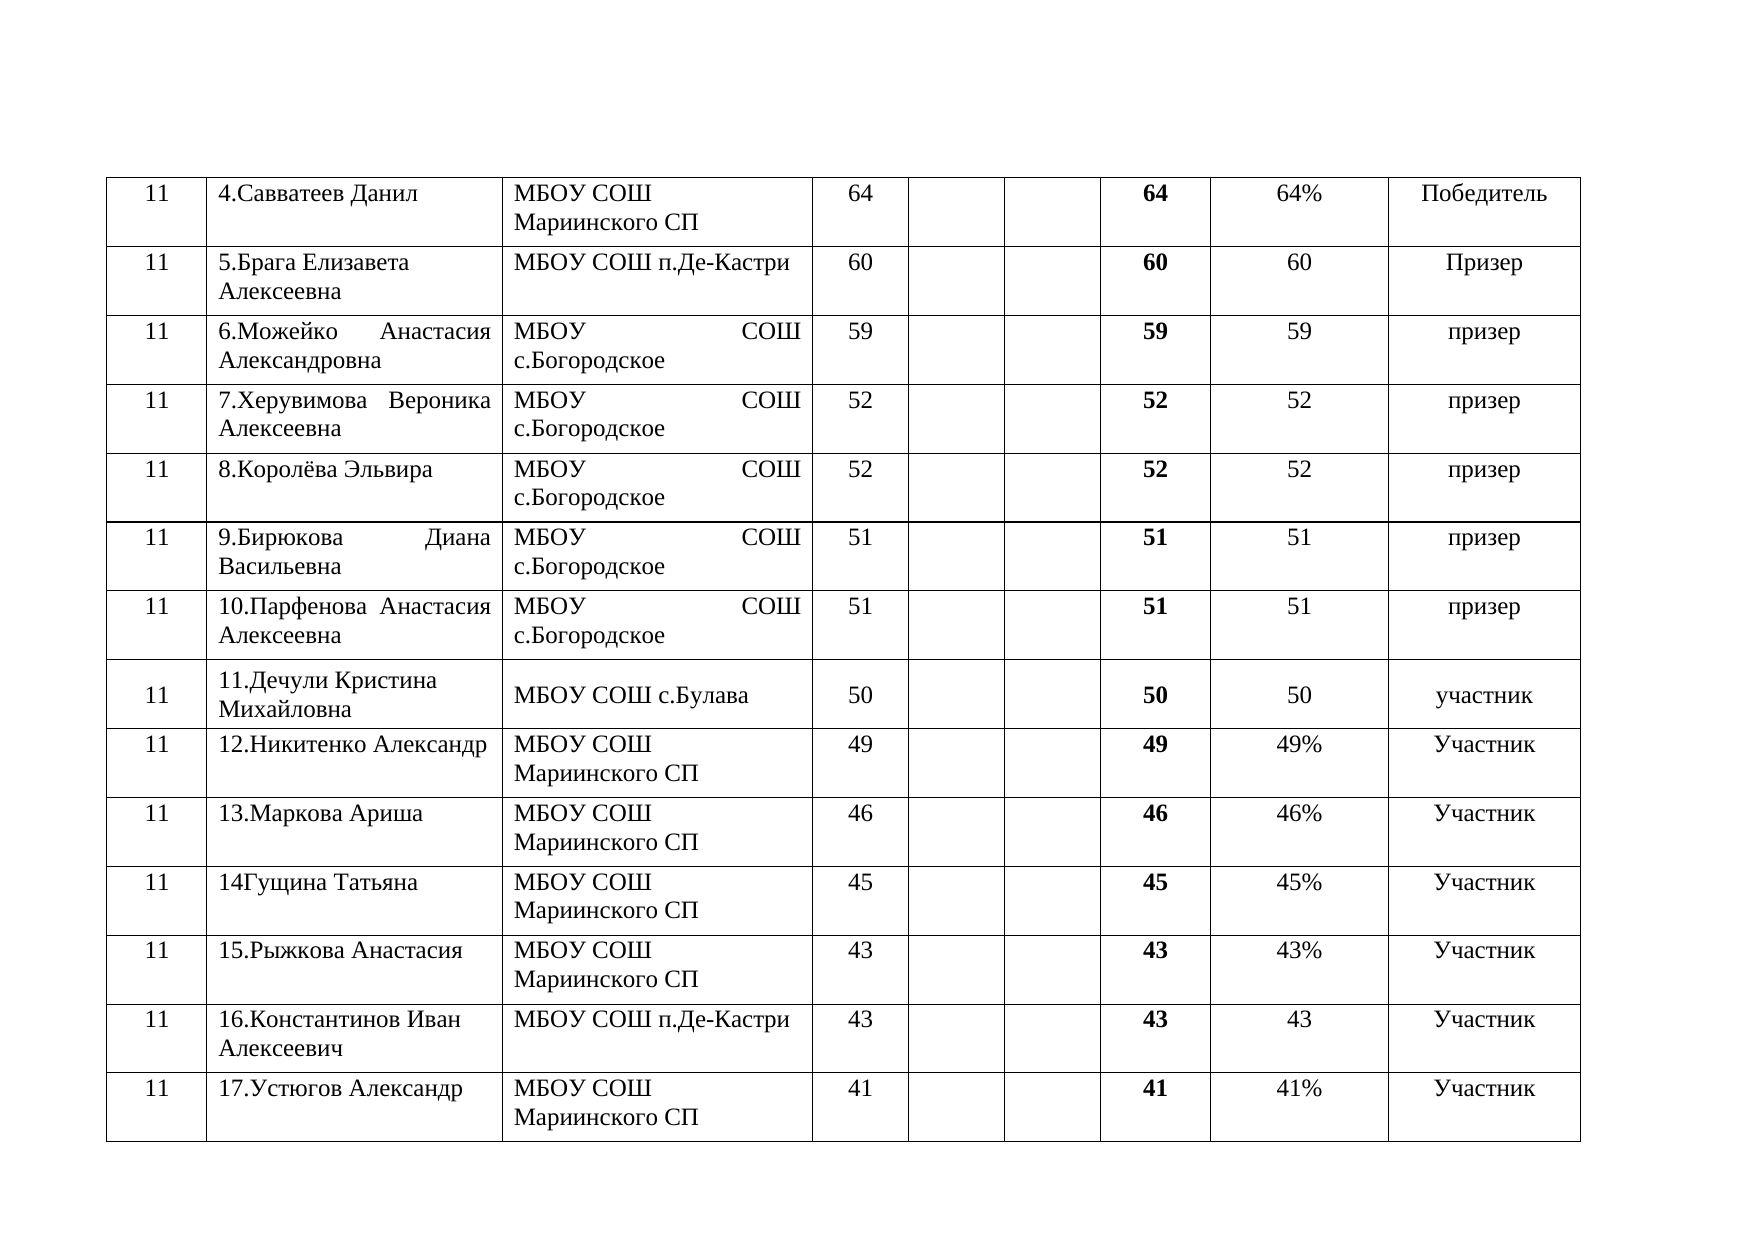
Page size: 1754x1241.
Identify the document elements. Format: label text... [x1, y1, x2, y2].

table_cell [1005, 798, 1100, 866]
table_cell 51 [1101, 523, 1210, 590]
table_cell 41 [813, 1073, 908, 1141]
table_cell 64 [813, 178, 908, 246]
table_cell 50 [1211, 660, 1388, 728]
table_cell Призер [1389, 247, 1580, 315]
table_cell Участник [1389, 867, 1580, 934]
table_cell МБОУ СОШ с.Богородское [503, 316, 812, 384]
table_cell 46% [1211, 798, 1388, 866]
table_cell 49 [1101, 729, 1210, 797]
table_cell 12.Никитенко Александр [207, 729, 502, 797]
table_cell [909, 316, 1004, 384]
table_cell 11 [107, 454, 206, 521]
table_cell [1005, 1073, 1100, 1141]
table_cell Участник [1389, 1073, 1580, 1141]
table_cell 52 [1211, 454, 1388, 521]
table_cell 17.Устюгов Александр [207, 1073, 502, 1141]
table_cell [909, 178, 1004, 246]
table_cell 51 [813, 591, 908, 659]
table_cell [1005, 591, 1100, 659]
table_cell МБОУ СОШ с.Богородское [503, 454, 812, 521]
table_cell 46 [1101, 798, 1210, 866]
table_cell 52 [813, 454, 908, 521]
table_cell МБОУ СОШ п.Де-Кастри [503, 247, 812, 315]
table_cell 45 [813, 867, 908, 934]
table_cell 43 [1101, 936, 1210, 1003]
table_cell [1005, 1005, 1100, 1072]
table_cell Участник [1389, 1005, 1580, 1072]
table_cell 43 [1211, 1005, 1388, 1072]
table_cell 51 [1211, 523, 1388, 590]
table_cell Победитель [1389, 178, 1580, 246]
table_cell [1005, 867, 1100, 934]
table_cell 45% [1211, 867, 1388, 934]
table_cell 6.Можейко Анастасия Александровна [207, 316, 502, 384]
table_cell [909, 1005, 1004, 1072]
table_cell 8.Королёва Эльвира [207, 454, 502, 521]
table_cell призер [1389, 523, 1580, 590]
table_cell 51 [1101, 591, 1210, 659]
table_cell 11 [107, 591, 206, 659]
table_cell 9.Бирюкова Диана Васильевна [207, 523, 502, 590]
table_cell [1005, 316, 1100, 384]
table_cell 41% [1211, 1073, 1388, 1141]
table_cell 43 [1101, 1005, 1210, 1072]
table_cell призер [1389, 316, 1580, 384]
table_cell призер [1389, 591, 1580, 659]
table_cell Участник [1389, 798, 1580, 866]
table_cell [1005, 178, 1100, 246]
table_cell 43 [813, 936, 908, 1003]
table_cell 41 [1101, 1073, 1210, 1141]
table_cell [909, 798, 1004, 866]
table_cell 14Гущина Татьяна [207, 867, 502, 934]
table_cell 45 [1101, 867, 1210, 934]
table_cell 50 [813, 660, 908, 728]
table_cell [909, 591, 1004, 659]
table_cell 46 [813, 798, 908, 866]
table_cell МБОУ СОШ Мариинского СП [503, 1073, 812, 1141]
table_cell 50 [1101, 660, 1210, 728]
table_cell 49 [813, 729, 908, 797]
table_cell [909, 454, 1004, 521]
table_cell 10.Парфенова Анастасия Алексеевна [207, 591, 502, 659]
table_cell 52 [1101, 385, 1210, 453]
table_cell Участник [1389, 936, 1580, 1003]
table_cell 59 [1211, 316, 1388, 384]
table_cell 51 [813, 523, 908, 590]
table_cell [1005, 660, 1100, 728]
table_cell участник [1389, 660, 1580, 728]
table_cell 52 [1101, 454, 1210, 521]
table_cell МБОУ СОШ с.Булава [503, 660, 812, 728]
table_cell МБОУ СОШ с.Богородское [503, 523, 812, 590]
table_cell [909, 936, 1004, 1003]
table_cell МБОУ СОШ с.Богородское [503, 591, 812, 659]
table_cell [909, 247, 1004, 315]
table_cell [1005, 247, 1100, 315]
table_cell МБОУ СОШ Мариинского СП [503, 867, 812, 934]
table_cell 59 [813, 316, 908, 384]
table_cell [909, 867, 1004, 934]
table_cell МБОУ СОШ Мариинского СП [503, 798, 812, 866]
table_cell 64 [1101, 178, 1210, 246]
table_cell 49% [1211, 729, 1388, 797]
table_cell 11 [107, 178, 206, 246]
table_cell призер [1389, 385, 1580, 453]
table_cell 52 [1211, 385, 1388, 453]
table_cell 11 [107, 660, 206, 728]
table_cell [909, 523, 1004, 590]
table_cell 11 [107, 798, 206, 866]
table_cell 11 [107, 385, 206, 453]
table_cell МБОУ СОШ Мариинского СП [503, 936, 812, 1003]
table_cell 43 [813, 1005, 908, 1072]
table_cell [909, 1073, 1004, 1141]
table_cell 16.Константинов Иван Алексеевич [207, 1005, 502, 1072]
table_cell 11.Дечули Кристина Михайловна [207, 660, 502, 728]
table_cell 15.Рыжкова Анастасия [207, 936, 502, 1003]
table_cell призер [1389, 454, 1580, 521]
table_cell 60 [1211, 247, 1388, 315]
table_cell [1005, 454, 1100, 521]
table_cell 43% [1211, 936, 1388, 1003]
table_cell 11 [107, 1005, 206, 1072]
table_cell 11 [107, 523, 206, 590]
table_cell [1005, 729, 1100, 797]
table_cell 64% [1211, 178, 1388, 246]
table_cell 7.Херувимова Вероника Алексеевна [207, 385, 502, 453]
table_cell 11 [107, 936, 206, 1003]
table_cell 59 [1101, 316, 1210, 384]
table_cell МБОУ СОШ с.Богородское [503, 385, 812, 453]
table_cell [909, 660, 1004, 728]
table_cell [1005, 936, 1100, 1003]
table_cell 4.Савватеев Данил [207, 178, 502, 246]
table_cell МБОУ СОШ п.Де-Кастри [503, 1005, 812, 1072]
table_cell [909, 729, 1004, 797]
table_cell 5.Брага Елизавета Алексеевна [207, 247, 502, 315]
table_cell [1005, 523, 1100, 590]
table_cell 11 [107, 316, 206, 384]
table_cell МБОУ СОШ Мариинского СП [503, 729, 812, 797]
table_cell 51 [1211, 591, 1388, 659]
table_cell 60 [813, 247, 908, 315]
table_cell 52 [813, 385, 908, 453]
table_cell 11 [107, 1073, 206, 1141]
table_cell [909, 385, 1004, 453]
table_cell 11 [107, 867, 206, 934]
table_cell 13.Маркова Ариша [207, 798, 502, 866]
table_cell 11 [107, 247, 206, 315]
table_cell 11 [107, 729, 206, 797]
table_cell [1005, 385, 1100, 453]
table_cell Участник [1389, 729, 1580, 797]
table_cell 60 [1101, 247, 1210, 315]
table_cell МБОУ СОШ Мариинского СП [503, 178, 812, 246]
